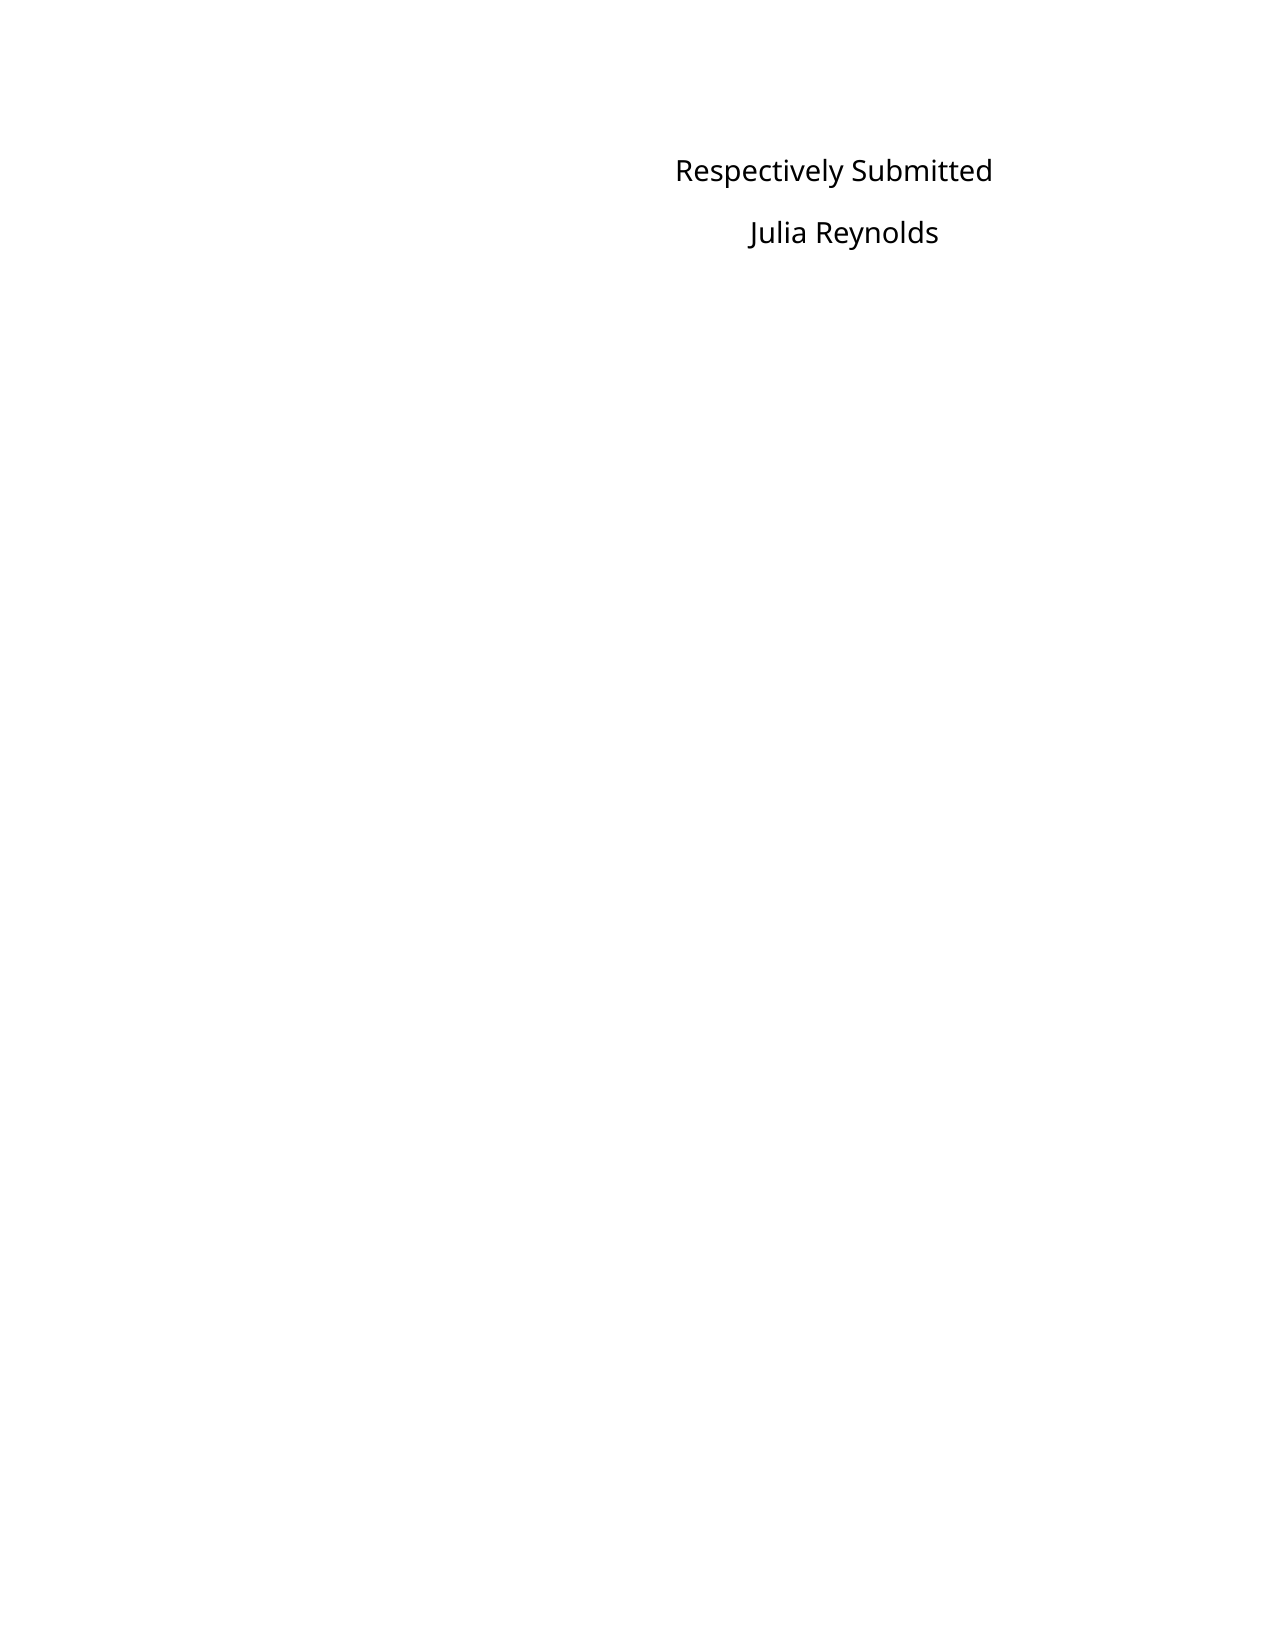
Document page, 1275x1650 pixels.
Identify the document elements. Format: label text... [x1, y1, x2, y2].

text Respectively Submitted [150, 150, 1125, 190]
text Julia Reynolds [150, 212, 1125, 252]
